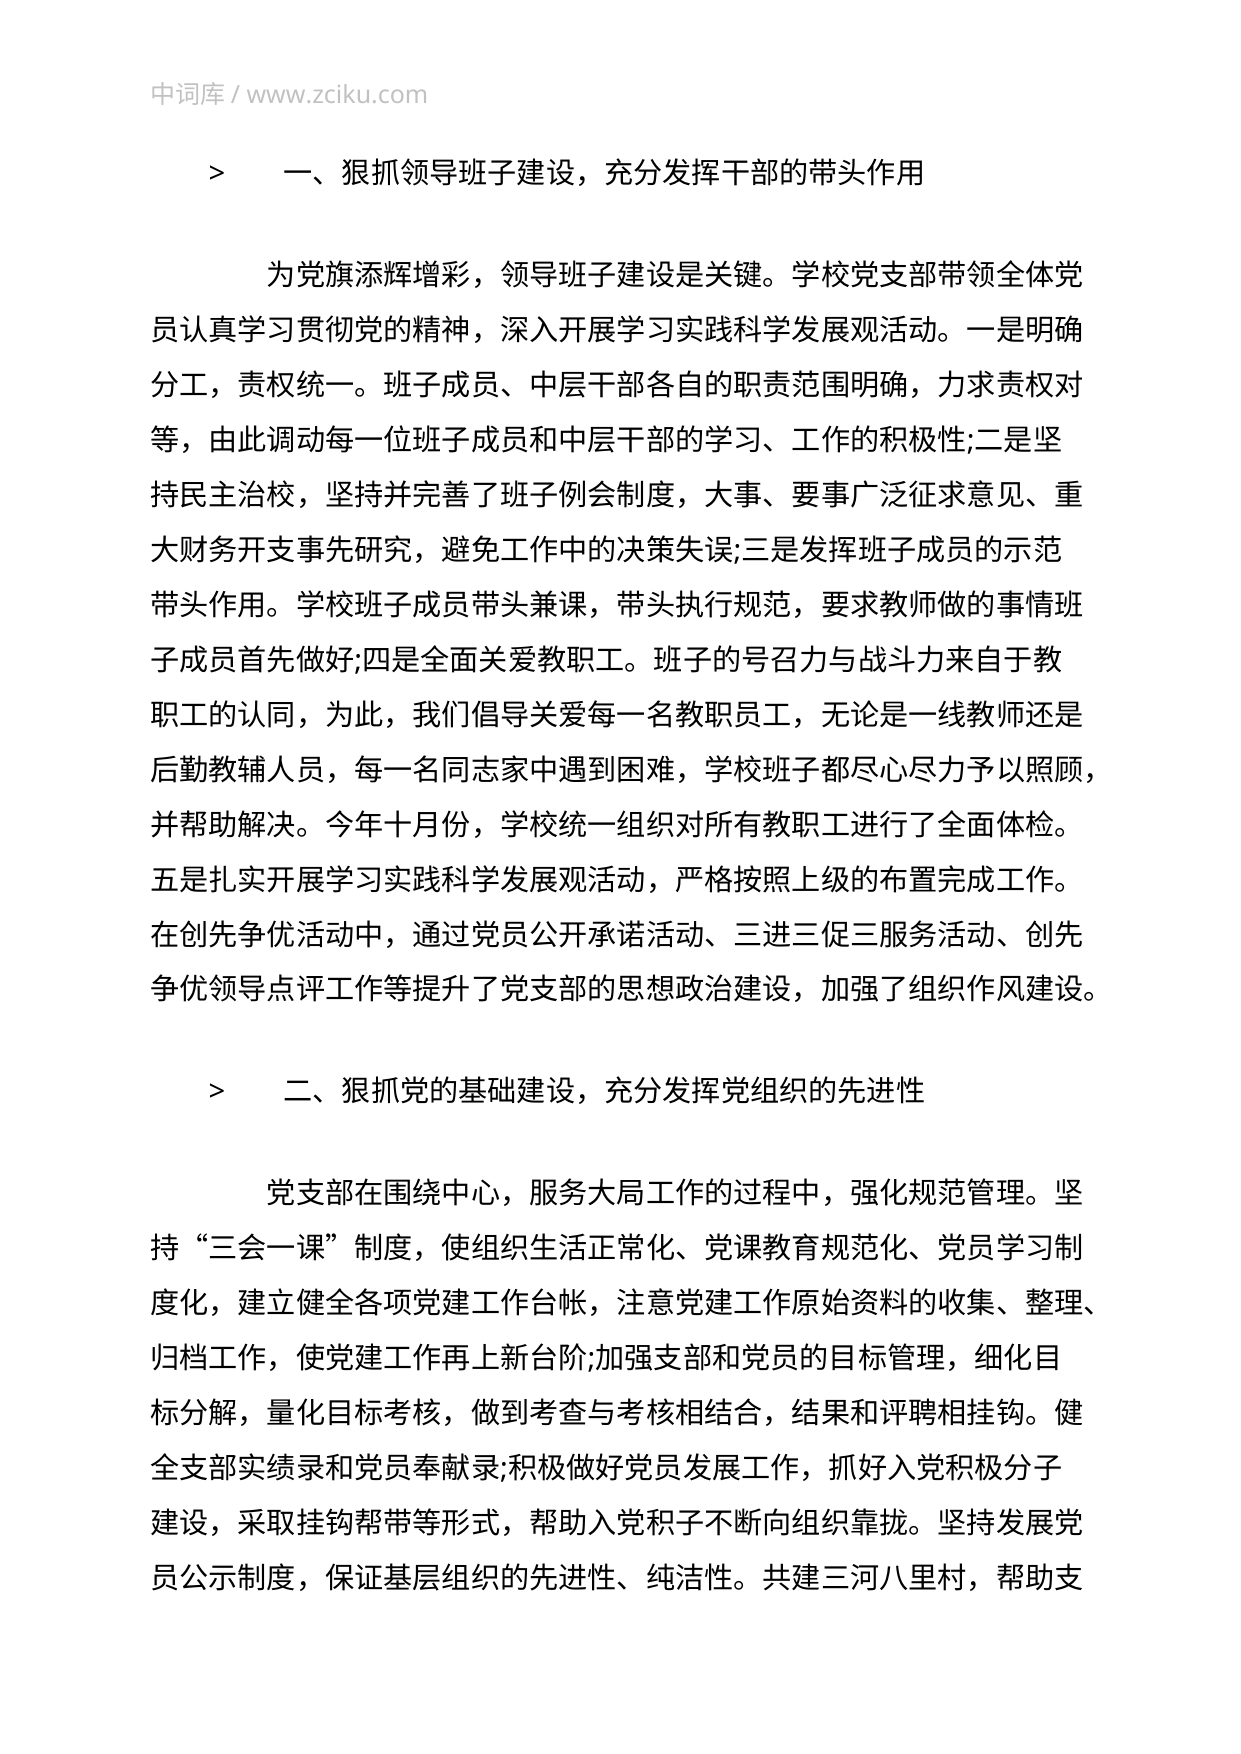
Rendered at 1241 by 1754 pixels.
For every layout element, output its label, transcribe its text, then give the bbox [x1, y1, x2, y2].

text > 一、狠抓领导班子建设，充分发挥干部的带头作用 [150, 150, 1090, 192]
text 为党旗添辉增彩，领导班子建设是关键。学校党支部带领全体党员认真学习贯彻党的精神，深入开展学习实践科学发展观活动。一是明确分工，责权统一。班子成员、中层干部各自的职责范围明确，力求责权对等，由此调动每一位班子成员和中层干部的学习、工作的积极性;二是坚持民主治校，坚持并完善了班子例会制度，大事、要事广泛征求意见、重大财务开支事先研究，避免工作中的决策失误;三是发挥班子成员的示范带头作用。学校班子成员带头兼课，带头执行规范，要求教师做的事情班子成员首先做好;四是全面关爱教职工。班子的号召力与战斗力来自于教职工的认同，为此，我们倡导关爱每一名教职员工，无论是一线教师还是后勤教辅人员，每一名同志家中遇到困难，学校班子都尽心尽力予以照顾，并帮助解决。今年十月份，学校统一组织对所有教职工进行了全面体检。五是扎实开展学习实践科学发展观活动，严格按照上级的布置完成工作。在创先争优活动中，通过党员公开承诺活动、三进三促三服务活动、创先争优领导点评工作等提升了党支部的思想政治建设，加强了组织作风建设。 [150, 252, 1090, 1008]
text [150, 1170, 1090, 1596]
text > 二、狠抓党的基础建设，充分发挥党组织的先进性 [150, 1068, 1090, 1110]
